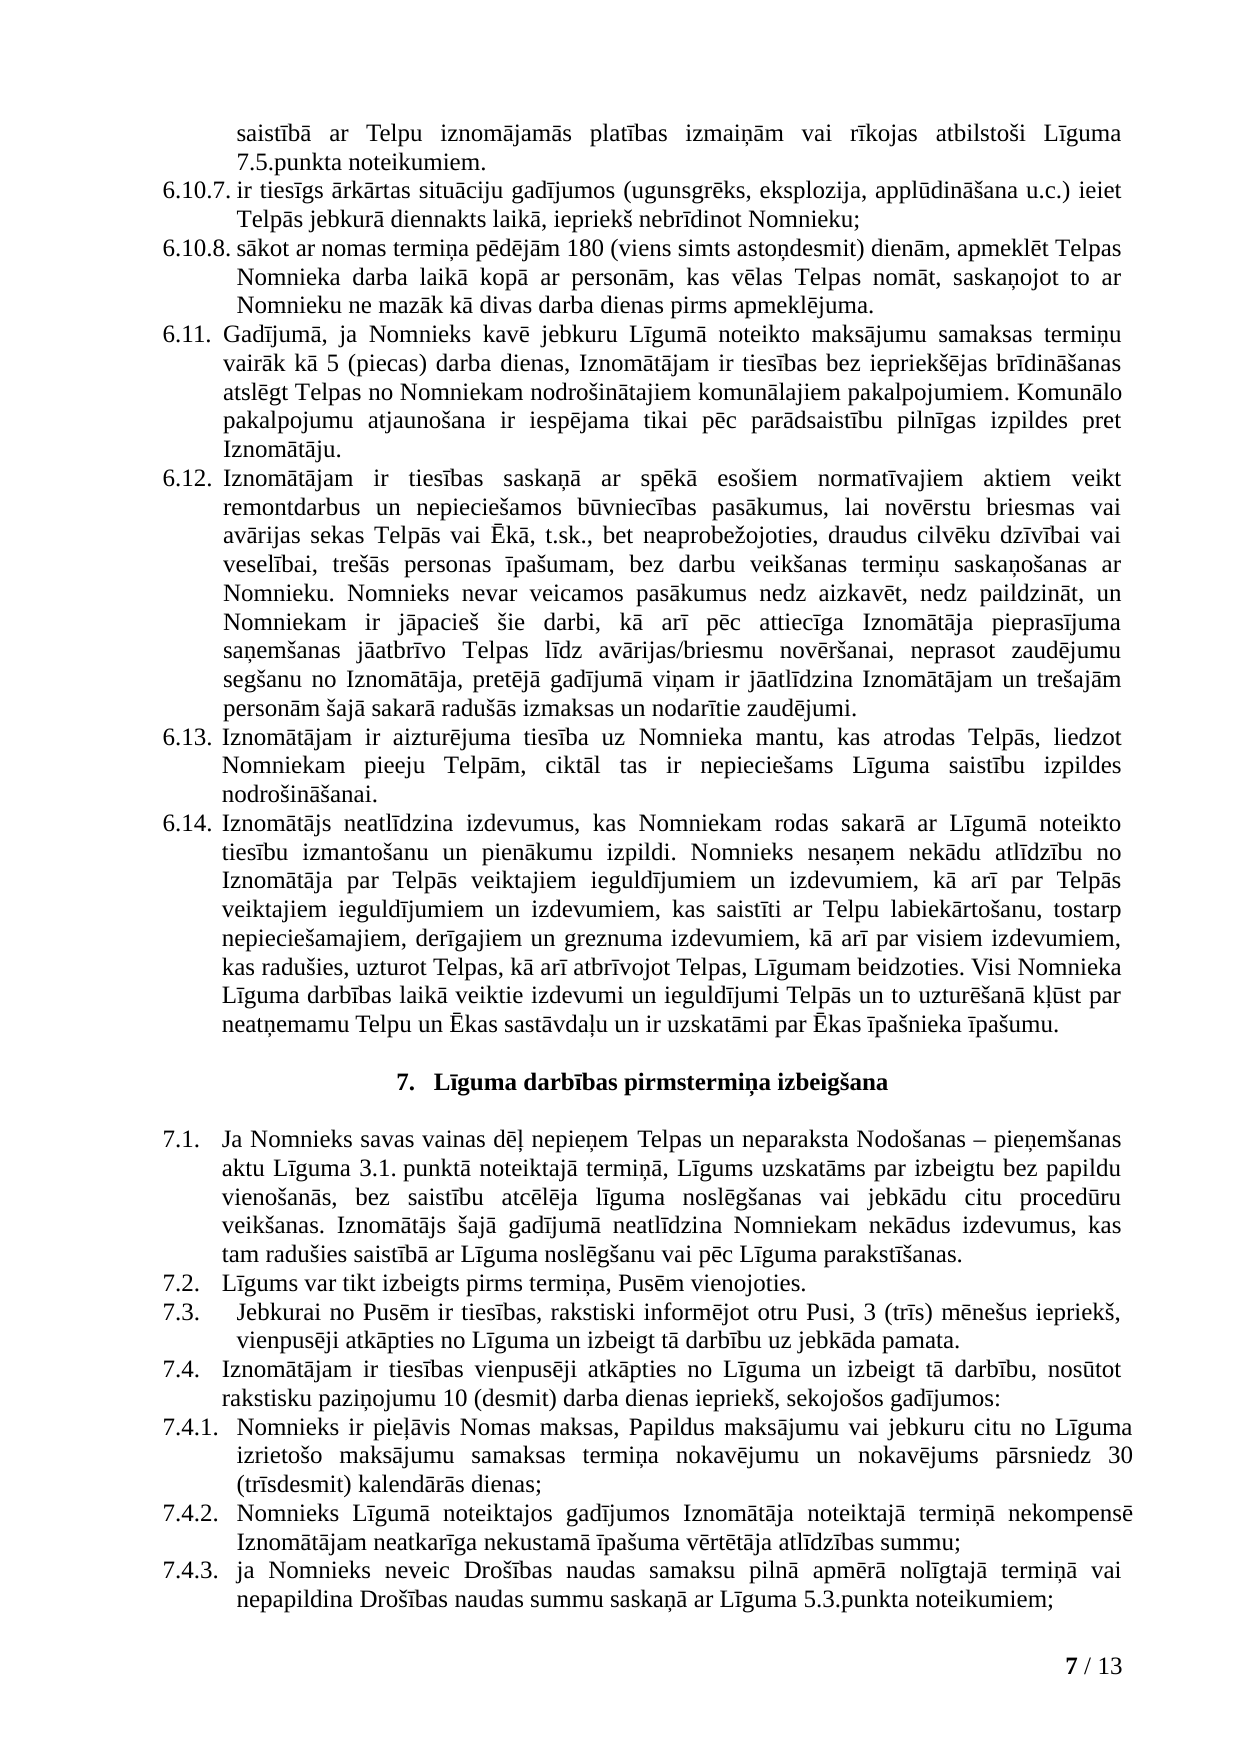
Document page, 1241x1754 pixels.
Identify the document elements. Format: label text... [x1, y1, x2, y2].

list Iznomātājs neatlīdzina izdevumus, kas Nomniekam rodas sakarā ar Līgumā noteikto tiesību izmantošanu un pienākumu izpildi. Nomnieks nesaņem nekādu atlīdzību no Iznomātāja par Telpās veiktajiem ieguldījumiem un izdevumiem, kā arī par Telpās veiktajiem ieguldījumiem un izdevumiem, kas saistīti ar Telpu labiekārtošanu, tostarp nepieciešamajiem, derīgajiem un greznuma izdevumiem, kā arī par visiem izdevumiem, kas radušies, uzturot Telpas, kā arī atbrīvojot Telpas, Līgumam beidzoties. Visi Nomnieka Līguma darbības laikā veiktie izdevumi un ieguldījumi Telpās un to uzturēšanā kļūst par neatņemamu Telpu un Ēkas sastāvdaļu un ir uzskatāmi par Ēkas īpašnieka īpašumu. [162, 808, 1122, 1038]
list Līgums var tikt izbeigts pirms termiņa, Pusēm vienojoties. [162, 1268, 1122, 1297]
list Iznomātājam ir tiesības saskaņā ar spēkā esošiem normatīvajiem aktiem veikt remontdarbus un nepieciešamos būvniecības pasākumus, lai novērstu briesmas vai avārijas sekas Telpās vai Ēkā, t.sk., bet neaprobežojoties, draudus cilvēku dzīvībai vai veselībai, trešās personas īpašumam, bez darbu veikšanas termiņu saskaņošanas ar Nomnieku. Nomnieks nevar veicamos pasākumus nedz aizkavēt, nedz paildzināt, un Nomniekam ir jāpacieš šie darbi, kā arī pēc attiecīga Iznomātāja pieprasījuma saņemšanas jāatbrīvo Telpas līdz avārijas/briesmu novēršanai, neprasot zaudējumu segšanu no Iznomātāja, pretējā gadījumā viņam ir jāatlīdzina Iznomātājam un trešajām personām šajā sakarā radušās izmaksas un nodarītie zaudējumi. [162, 463, 1122, 722]
list Jebkurai no Pusēm ir tiesības, rakstiski informējot otru Pusi, 3 (trīs) mēnešus iepriekš, vienpusēji atkāpties no Līguma un izbeigt tā darbību uz jebkāda pamata. [162, 1297, 1122, 1354]
list Līguma darbības pirmstermiņa izbeigšana [162, 1067, 1122, 1096]
list Iznomātājam ir tiesības vienpusēji atkāpties no Līguma un izbeigt tā darbību, nosūtot rakstisku paziņojumu 10 (desmit) darba dienas iepriekš, sekojošos gadījumos: [162, 1354, 1122, 1412]
list ja Nomnieks neveic Drošības naudas samaksu pilnā apmērā nolīgtajā termiņā vai nepapildina Drošības naudas summu saskaņā ar Līguma 5.3.punkta noteikumiem; [162, 1556, 1122, 1613]
list Ja Nomnieks savas vainas dēļ nepieņem Telpas un neparaksta Nodošanas – pieņemšanas aktu Līguma 3.1. punktā noteiktajā termiņā, Līgums uzskatāms par izbeigtu bez papildu vienošanās, bez saistību atcēlēja līguma noslēgšanas vai jebkādu citu procedūru veikšanas. Iznomātājs šajā gadījumā neatlīdzina Nomniekam nekādus izdevumus, kas tam radušies saistībā ar Līguma noslēgšanu vai pēc Līguma parakstīšanas. [162, 1124, 1122, 1268]
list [162, 118, 1122, 176]
list Nomnieks ir pieļāvis Nomas maksas, Papildus maksājumu vai jebkuru citu no Līguma izrietošo maksājumu samaksas termiņa nokavējumu un nokavējums pārsniedz 30 (trīsdesmit) kalendārās dienas; [162, 1412, 1134, 1498]
list ir tiesīgs ārkārtas situāciju gadījumos (ugunsgrēks, eksplozija, applūdināšana u.c.) ieiet Telpās jebkurā diennakts laikā, iepriekš nebrīdinot Nomnieku; [162, 176, 1122, 233]
list Gadījumā, ja Nomnieks kavē jebkuru Līgumā noteikto maksājumu samaksas termiņu vairāk kā 5 (piecas) darba dienas, Iznomātājam ir tiesības bez iepriekšējas brīdināšanas atslēgt Telpas no Nomniekam nodrošinātajiem komunālajiem pakalpojumiem. Komunālo pakalpojumu atjaunošana ir iespējama tikai pēc parādsaistību pilnīgas izpildes pret Iznomātāju. [162, 319, 1122, 463]
list Nomnieks Līgumā noteiktajos gadījumos Iznomātāja noteiktajā termiņā nekompensē Iznomātājam neatkarīga nekustamā īpašuma vērtētāja atlīdzības summu; [162, 1498, 1134, 1556]
list Iznomātājam ir aizturējuma tiesība uz Nomnieka mantu, kas atrodas Telpās, liedzot Nomniekam pieeju Telpām, ciktāl tas ir nepieciešams Līguma saistību izpildes nodrošināšanai. [162, 722, 1122, 808]
list sākot ar nomas termiņa pēdējām 180 (viens simts astoņdesmit) dienām, apmeklēt Telpas Nomnieka darba laikā kopā ar personām, kas vēlas Telpas nomāt, saskaņojot to ar Nomnieku ne mazāk kā divas darba dienas pirms apmeklējuma. [162, 233, 1122, 319]
